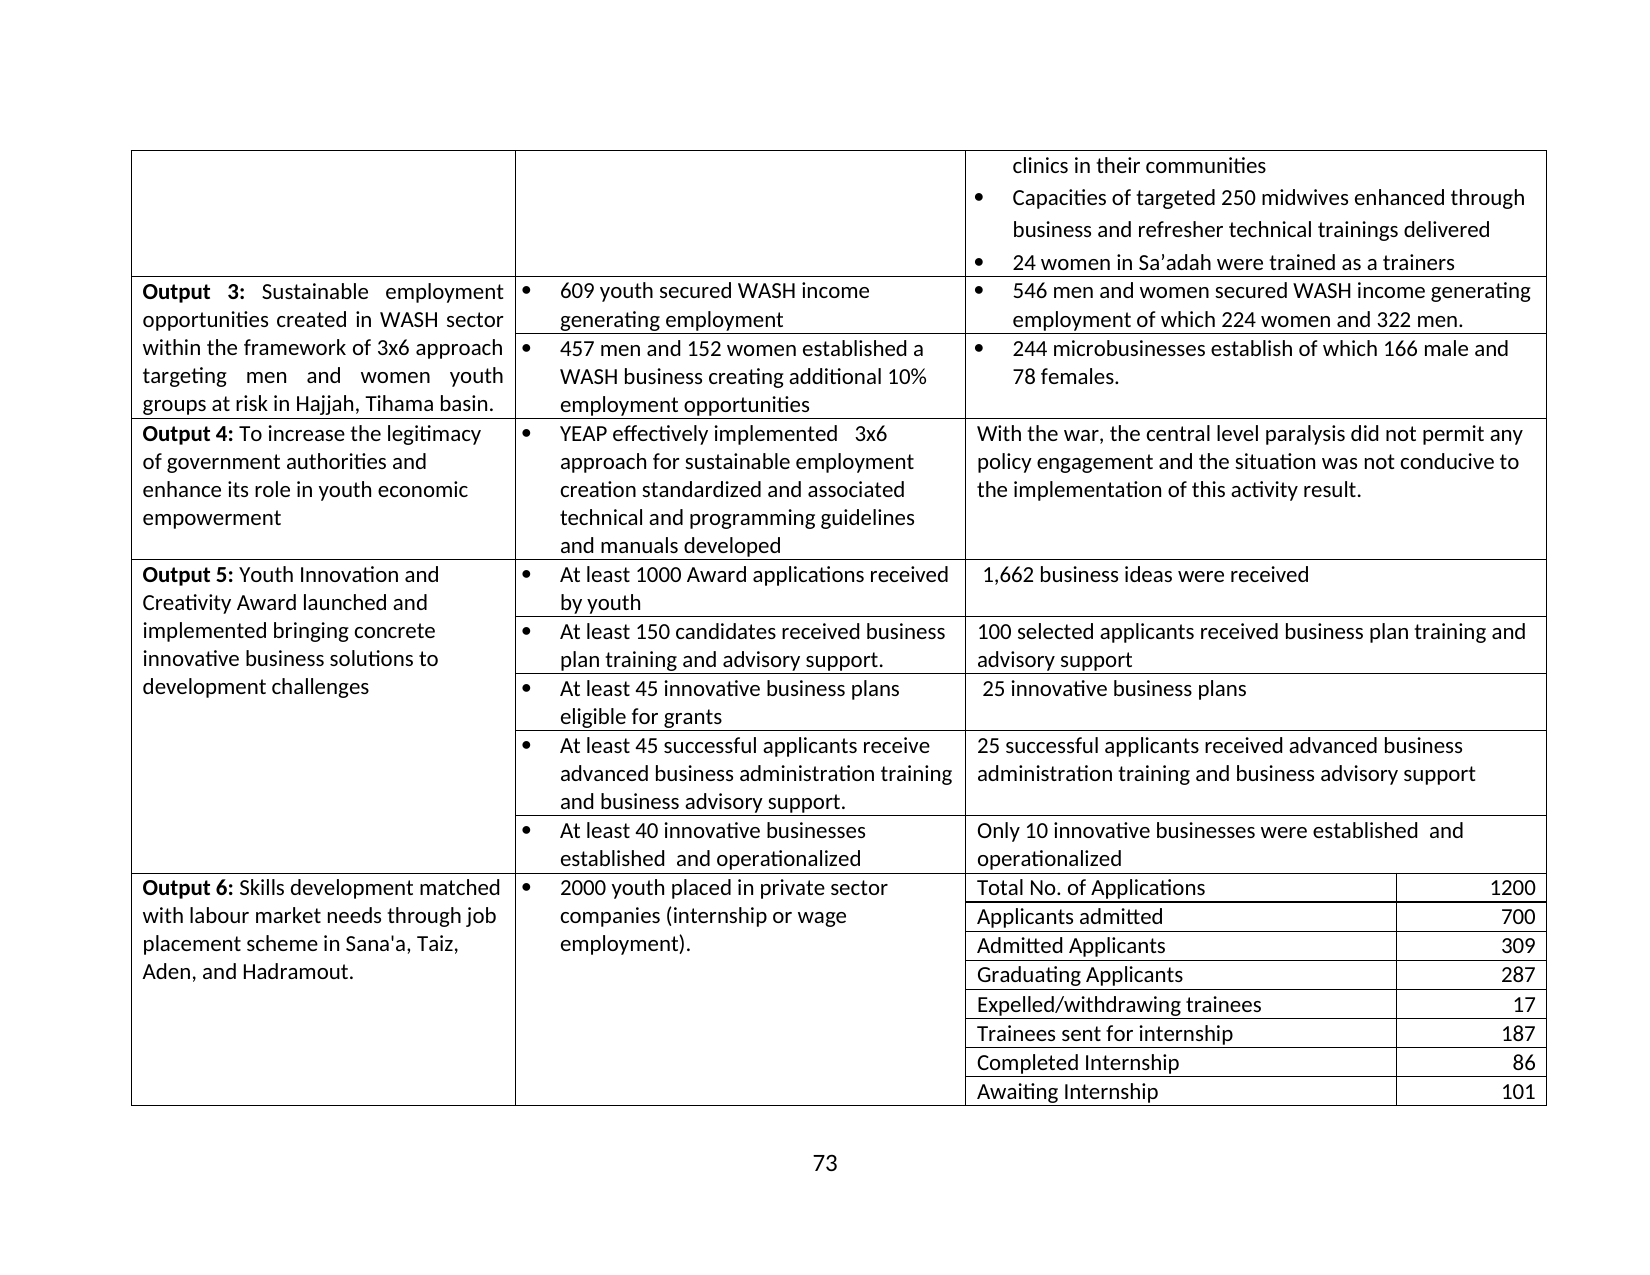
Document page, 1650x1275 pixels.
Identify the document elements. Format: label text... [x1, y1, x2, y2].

table_cell YEAP effectively implemented 3x6 approach for sustainable employment creation standardized and associated technical and programming guidelines and manuals developed [516, 419, 965, 559]
table_cell 309 [1397, 932, 1546, 959]
table_cell 17 [1397, 990, 1546, 1018]
table_cell Awaiting Internship [966, 1077, 1396, 1105]
table_cell 1200 [1397, 874, 1546, 901]
table_cell At least 150 candidates received business plan training and advisory support. [516, 617, 965, 673]
table_cell 287 [1397, 961, 1546, 989]
table_cell 1,662 business ideas were received [966, 560, 1546, 616]
table_cell Output 6: Skills development matched with labour market needs through job placement scheme in Sana'a, Taiz, Aden, and Hadramout. [132, 874, 515, 1105]
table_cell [966, 151, 1546, 276]
table_cell 100 selected applicants received business plan training and advisory support [966, 617, 1546, 673]
table_cell Expelled/withdrawing trainees [966, 990, 1396, 1018]
table_cell 2000 youth placed in private sector companies (internship or wage employment). [516, 874, 965, 1105]
table_cell 86 [1397, 1048, 1546, 1076]
table_cell At least 45 successful applicants receive advanced business administration training and business advisory support. [516, 731, 965, 815]
table_cell Completed Internship [966, 1048, 1396, 1076]
table_cell Output 3: Sustainable employment opportunities created in WASH sector within the framework of 3x6 approach targeting men and women youth groups at risk in Hajjah, Tihama basin. [132, 277, 515, 418]
table_cell 700 [1397, 903, 1546, 931]
table_cell 244 microbusinesses establish of which 166 male and 78 females. [966, 334, 1546, 418]
table_cell 457 men and 152 women established a WASH business creating additional 10% employment opportunities [516, 334, 965, 418]
table_cell At least 1000 Award applications received by youth [516, 560, 965, 616]
table_cell Only 10 innovative businesses were established and operationalized [966, 816, 1546, 872]
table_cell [132, 151, 515, 276]
table_cell Total No. of Applications [966, 874, 1396, 901]
table_cell 546 men and women secured WASH income generating employment of which 224 women and 322 men. [966, 277, 1546, 333]
table_cell Applicants admitted [966, 903, 1396, 931]
table_cell Output 4: To increase the legitimacy of government authorities and enhance its role in youth economic empowerment [132, 419, 515, 559]
table_cell Trainees sent for internship [966, 1019, 1396, 1047]
table_cell With the war, the central level paralysis did not permit any policy engagement and the situation was not conducive to the implementation of this activity result. [966, 419, 1546, 559]
table_cell 25 successful applicants received advanced business administration training and business advisory support [966, 731, 1546, 815]
table_cell Graduating Applicants [966, 961, 1396, 989]
table_cell 609 youth secured WASH income generating employment [516, 277, 965, 333]
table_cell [516, 151, 965, 276]
table_cell 25 innovative business plans [966, 674, 1546, 730]
table_cell Admitted Applicants [966, 932, 1396, 959]
table_cell At least 40 innovative businesses established and operationalized [516, 816, 965, 872]
table_cell At least 45 innovative business plans eligible for grants [516, 674, 965, 730]
table_cell Output 5: Youth Innovation and Creativity Award launched and implemented bringing concrete innovative business solutions to development challenges [132, 560, 515, 872]
table_cell 101 [1397, 1077, 1546, 1105]
table_cell 187 [1397, 1019, 1546, 1047]
